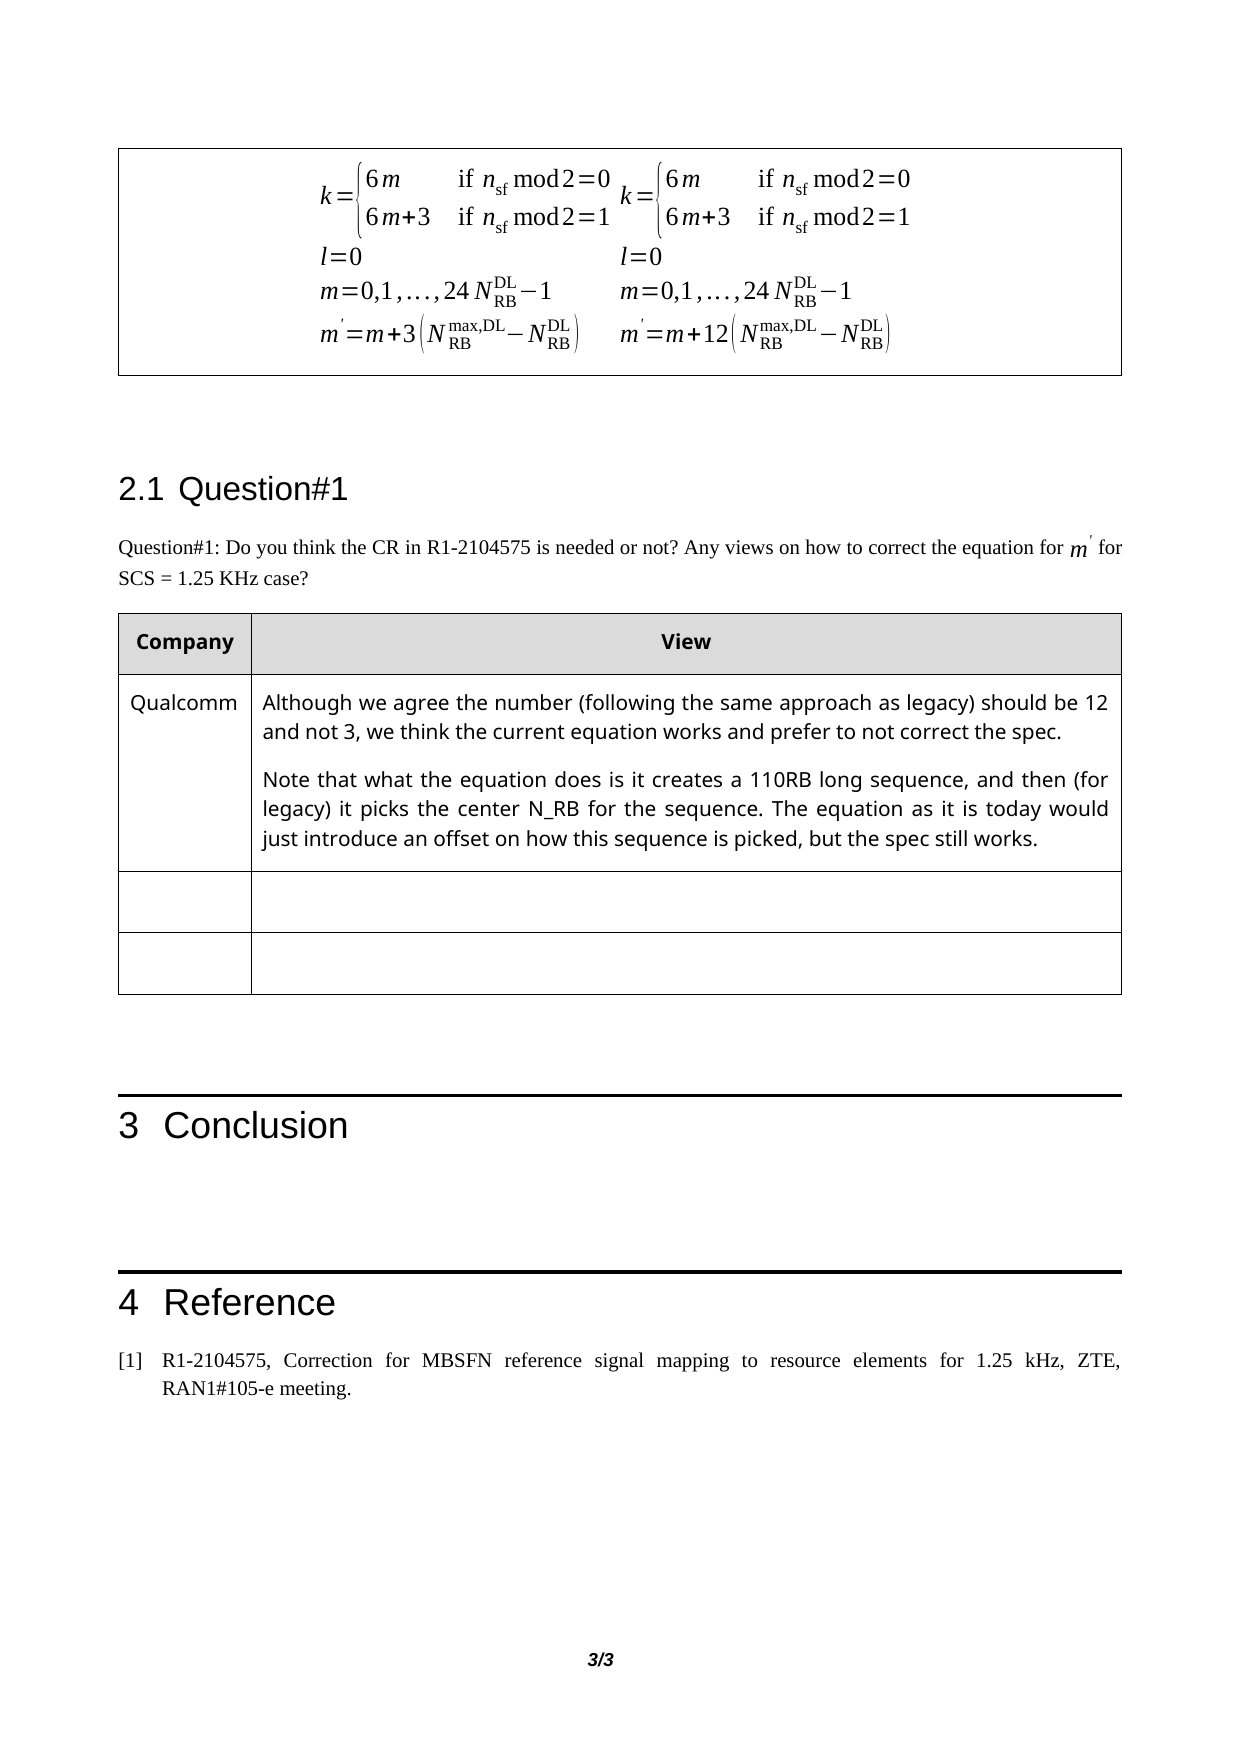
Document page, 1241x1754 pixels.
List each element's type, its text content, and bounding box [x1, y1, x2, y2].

table_cell Although we agree the number (following the same approach as legacy) should be 12 and not 3, we think the current equation works and prefer to not correct the spec. Note that what the equation does is it creates a 110RB long sequence, and then (for legacy) it picks the center N_RB for the sequence. The equation as it is today would just introduce an offset on how this sequence is picked, but the spec still works. [252, 675, 1121, 871]
subtitle Conclusion [118, 1097, 1122, 1146]
table_header View [252, 614, 1121, 674]
table_cell Qualcomm [119, 675, 251, 871]
table_cell [119, 933, 251, 994]
text Question#1: Do you think the CR in R1-2104575 is needed or not? Any views on how to correct the equation for for SCS = 1.25 KHz case? [118, 531, 1122, 590]
table_cell [252, 872, 1121, 932]
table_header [119, 149, 1121, 375]
subtitle Reference [118, 1274, 1122, 1323]
table_cell [252, 933, 1121, 994]
table_cell [119, 872, 251, 932]
subtitle Question#1 [118, 468, 1122, 507]
table_header Company [119, 614, 251, 674]
list R1-2104575, Correction for MBSFN reference signal mapping to resource elements for 1.25 kHz, ZTE, RAN1#105-e meeting. [118, 1348, 1122, 1400]
